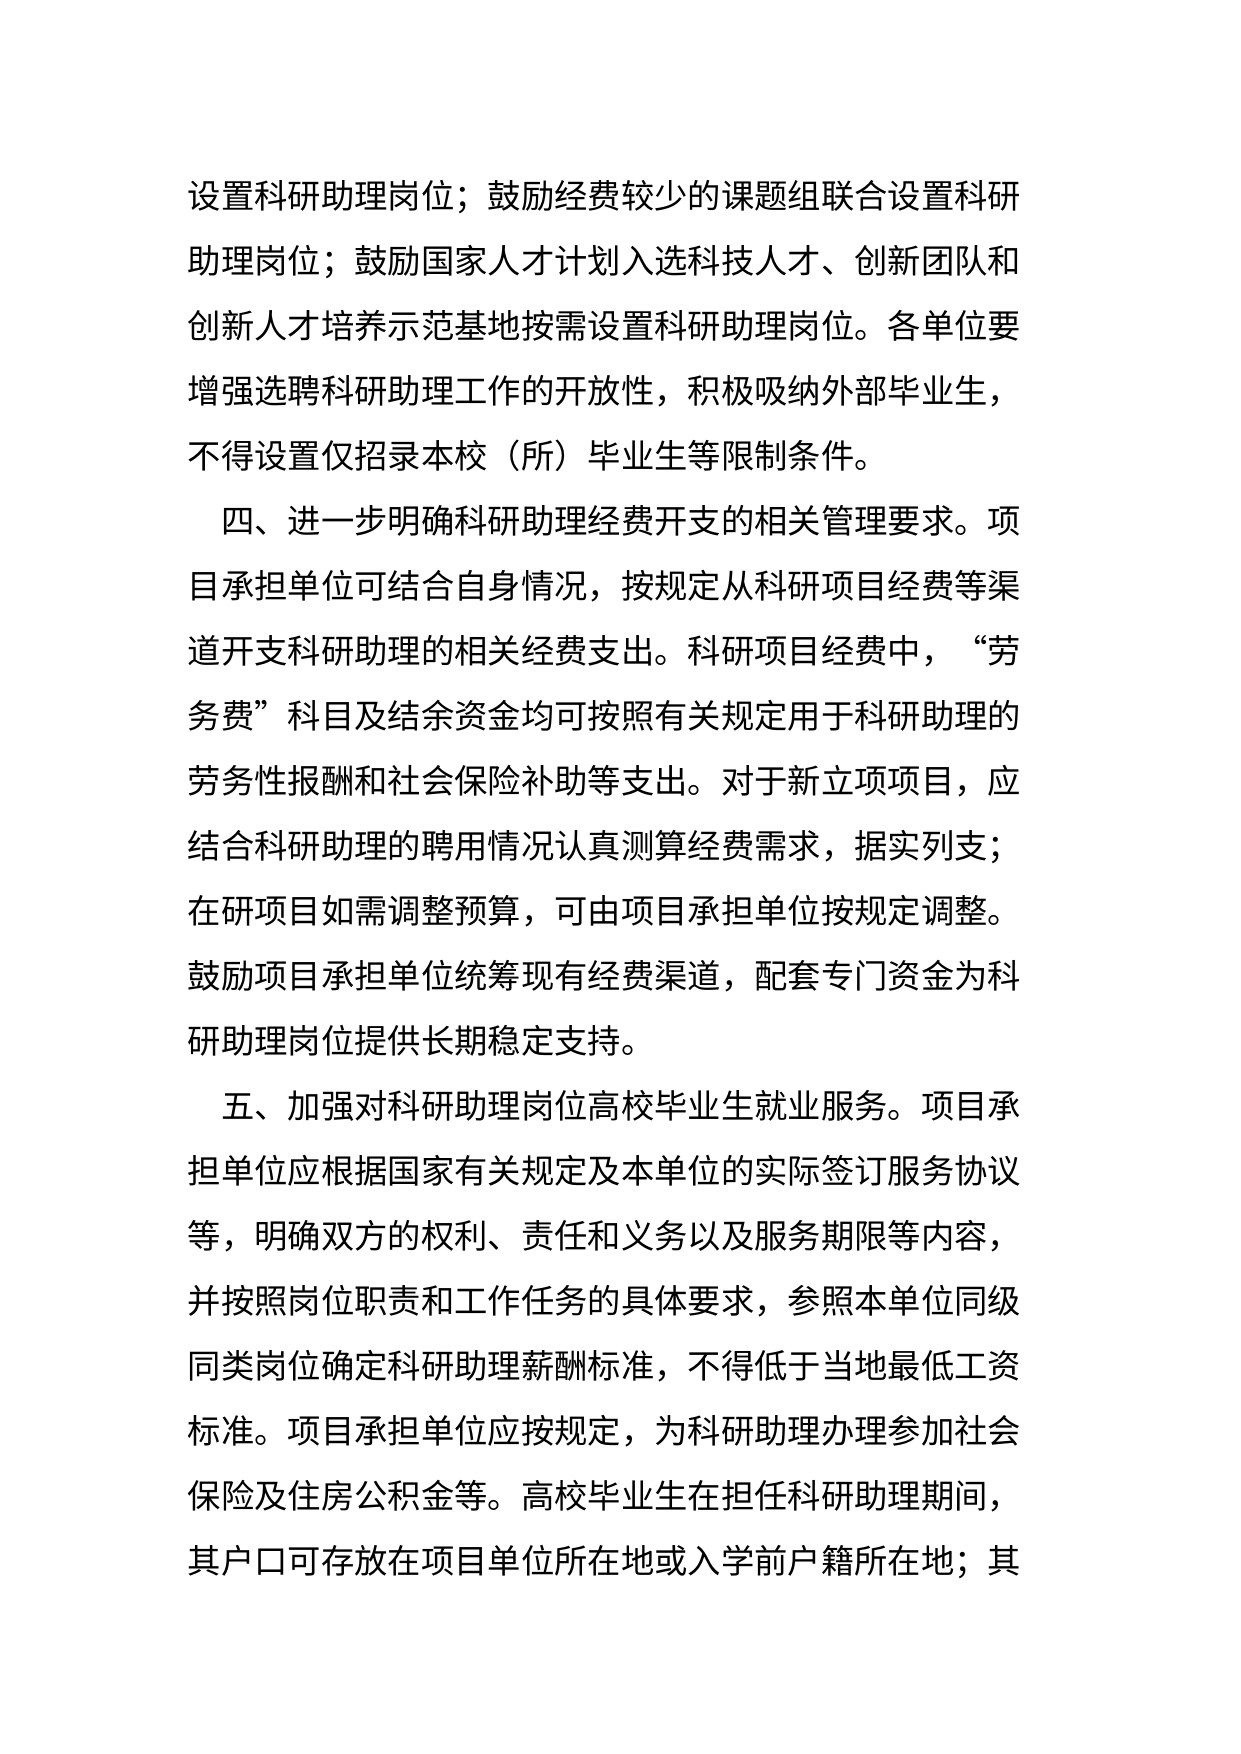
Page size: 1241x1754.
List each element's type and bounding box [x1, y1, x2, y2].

text [187, 162, 1053, 1592]
